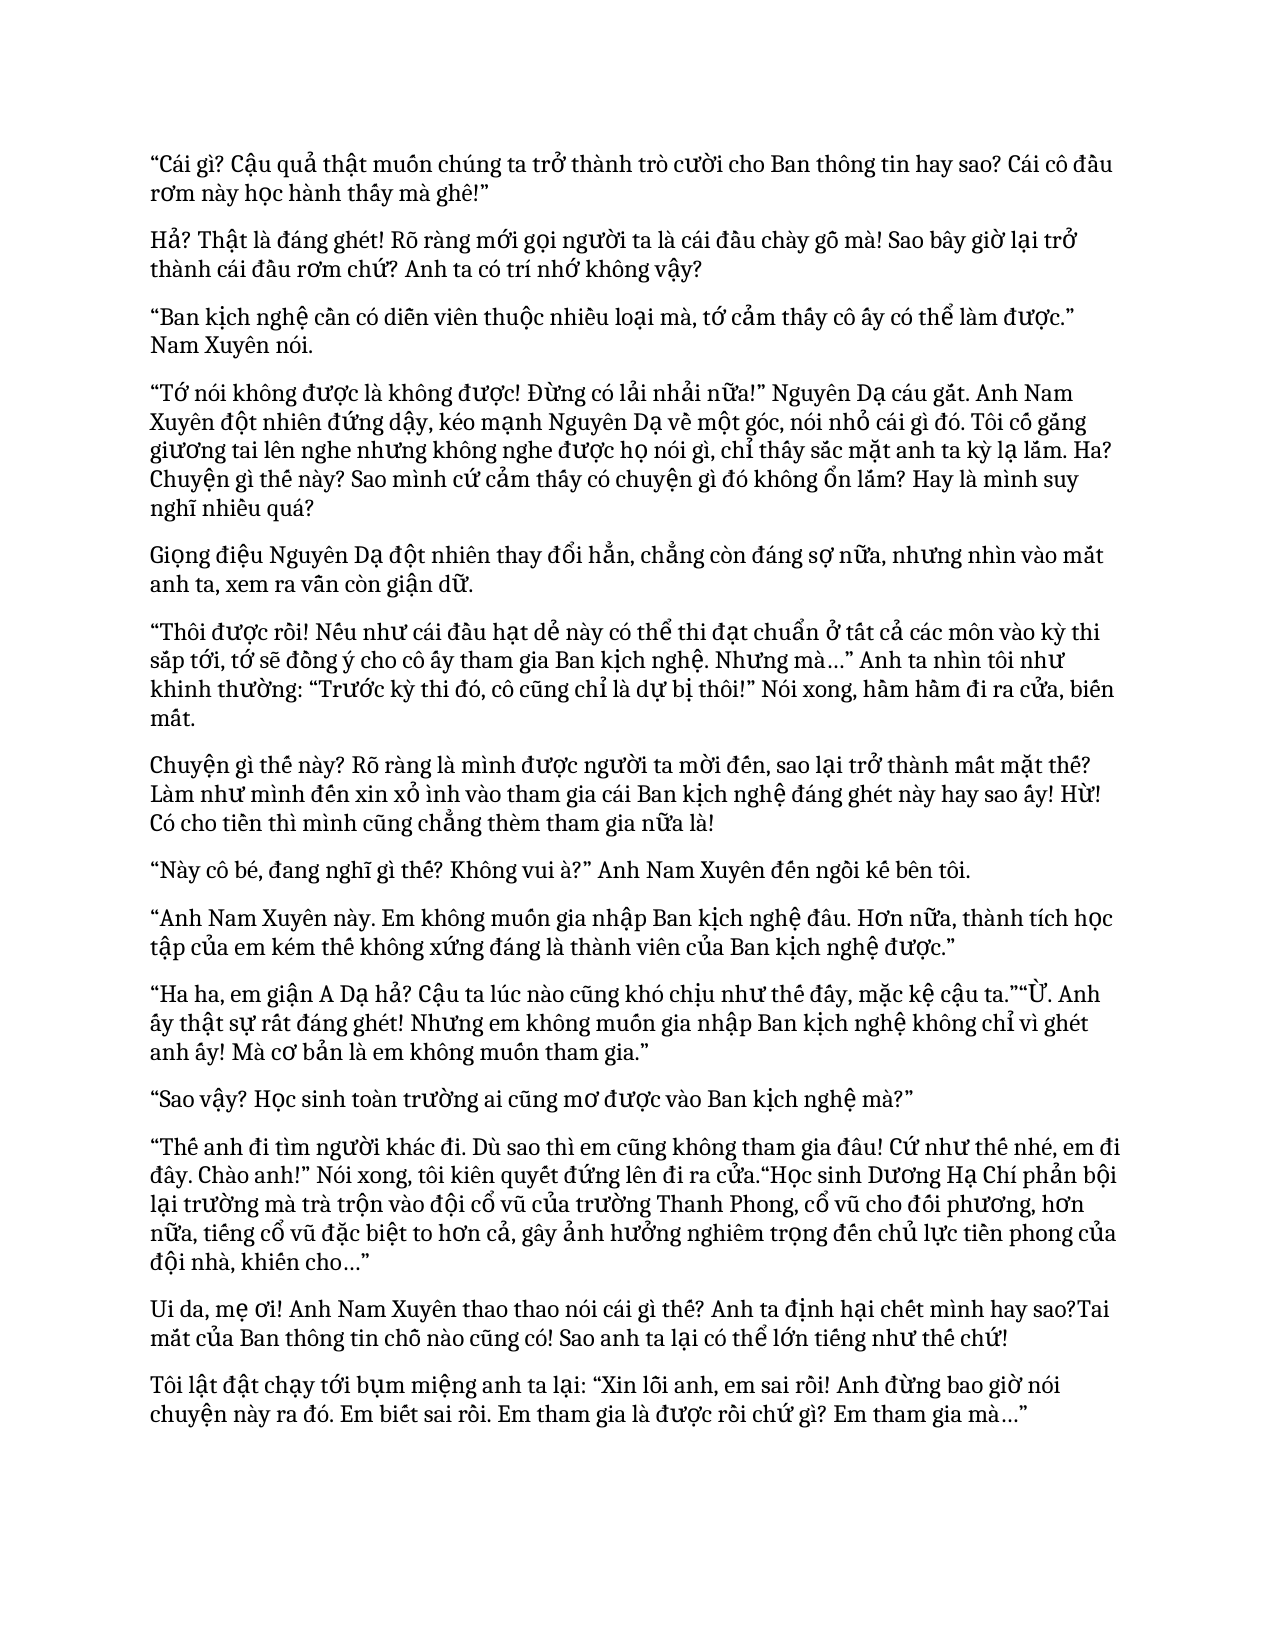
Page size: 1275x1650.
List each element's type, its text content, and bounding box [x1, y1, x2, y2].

text “Anh Nam Xuyên này. Em không muốn gia nhập Ban kịch nghệ đâu. Hơn nữa, thành tích học tập của em kém thế không xứng đáng là thành viên của Ban kịch nghệ được.” [150, 904, 1125, 961]
text Ui da, mẹ ơi! Anh Nam Xuyên thao thao nói cái gì thế? Anh ta định hại chết mình hay sao?Tai mắt của Ban thông tin chỗ nào cũng có! Sao anh ta lại có thể lớn tiếng như thế chứ! [150, 1295, 1125, 1352]
text Tôi lật đật chạy tới bụm miệng anh ta lại: “Xin lỗi anh, em sai rồi! Anh đừng bao giờ nói chuyện này ra đó. Em biết sai rồi. Em tham gia là được rồi chứ gì? Em tham gia mà…” [150, 1371, 1125, 1429]
text “Này cô bé, đang nghĩ gì thế? Không vui à?” Anh Nam Xuyên đến ngồi kế bên tôi. [150, 856, 1125, 885]
text Chuyện gì thế này? Rõ ràng là mình được người ta mời đến, sao lại trở thành mất mặt thế? Làm như mình đến xin xỏ ình vào tham gia cái Ban kịch nghệ đáng ghét này hay sao ấy! Hừ! Có cho tiền thì mình cũng chẳng thèm tham gia nữa là! [150, 751, 1125, 837]
text “Cái gì? Cậu quả thật muốn chúng ta trở thành trò cười cho Ban thông tin hay sao? Cái cô đầu rơm này học hành thấy mà ghê!” [150, 150, 1125, 207]
text “Tớ nói không được là không được! Đừng có lải nhải nữa!” Nguyên Dạ cáu gắt. Anh Nam Xuyên đột nhiên đứng dậy, kéo mạnh Nguyên Dạ về một góc, nói nhỏ cái gì đó. Tôi cố gắng giương tai lên nghe nhưng không nghe được họ nói gì, chỉ thấy sắc mặt anh ta kỳ lạ lắm. Ha? Chuyện gì thế này? Sao mình cứ cảm thấy có chuyện gì đó không ổn lắm? Hay là mình suy nghĩ nhiều quá? [150, 379, 1125, 522]
text “Thế anh đi tìm người khác đi. Dù sao thì em cũng không tham gia đâu! Cứ như thế nhé, em đi đây. Chào anh!” Nói xong, tôi kiên quyết đứng lên đi ra cửa.“Học sinh Dương Hạ Chí phản bội lại trường mà trà trộn vào đội cổ vũ của trường Thanh Phong, cổ vũ cho đối phương, hơn nữa, tiếng cổ vũ đặc biệt to hơn cả, gây ảnh hưởng nghiêm trọng đến chủ lực tiền phong của đội nhà, khiến cho…” [150, 1132, 1125, 1276]
text “Ha ha, em giận A Dạ hả? Cậu ta lúc nào cũng khó chịu như thế đấy, mặc kệ cậu ta.”“Ừ. Anh ấy thật sự rất đáng ghét! Nhưng em không muốn gia nhập Ban kịch nghệ không chỉ vì ghét anh ấy! Mà cơ bản là em không muốn tham gia.” [150, 980, 1125, 1066]
text “Sao vậy? Học sinh toàn trường ai cũng mơ được vào Ban kịch nghệ mà?” [150, 1085, 1125, 1114]
text Giọng điệu Nguyên Dạ đột nhiên thay đổi hẳn, chẳng còn đáng sợ nữa, nhưng nhìn vào mắt anh ta, xem ra vẫn còn giận dữ. [150, 541, 1125, 599]
text Hả? Thật là đáng ghét! Rõ ràng mới gọi người ta là cái đầu chày gỗ mà! Sao bây giờ lại trở thành cái đầu rơm chứ? Anh ta có trí nhớ không vậy? [150, 226, 1125, 284]
text “Thôi được rồi! Nếu như cái đầu hạt dẻ này có thể thi đạt chuẩn ở tất cả các môn vào kỳ thi sắp tới, tớ sẽ đồng ý cho cô ấy tham gia Ban kịch nghệ. Nhưng mà…” Anh ta nhìn tôi như khinh thường: “Trước kỳ thi đó, cô cũng chỉ là dự bị thôi!” Nói xong, hầm hầm đi ra cửa, biến mất. [150, 617, 1125, 732]
text “Ban kịch nghệ cần có diễn viên thuộc nhiều loại mà, tớ cảm thấy cô ấy có thể làm được.” Nam Xuyên nói. [150, 302, 1125, 360]
